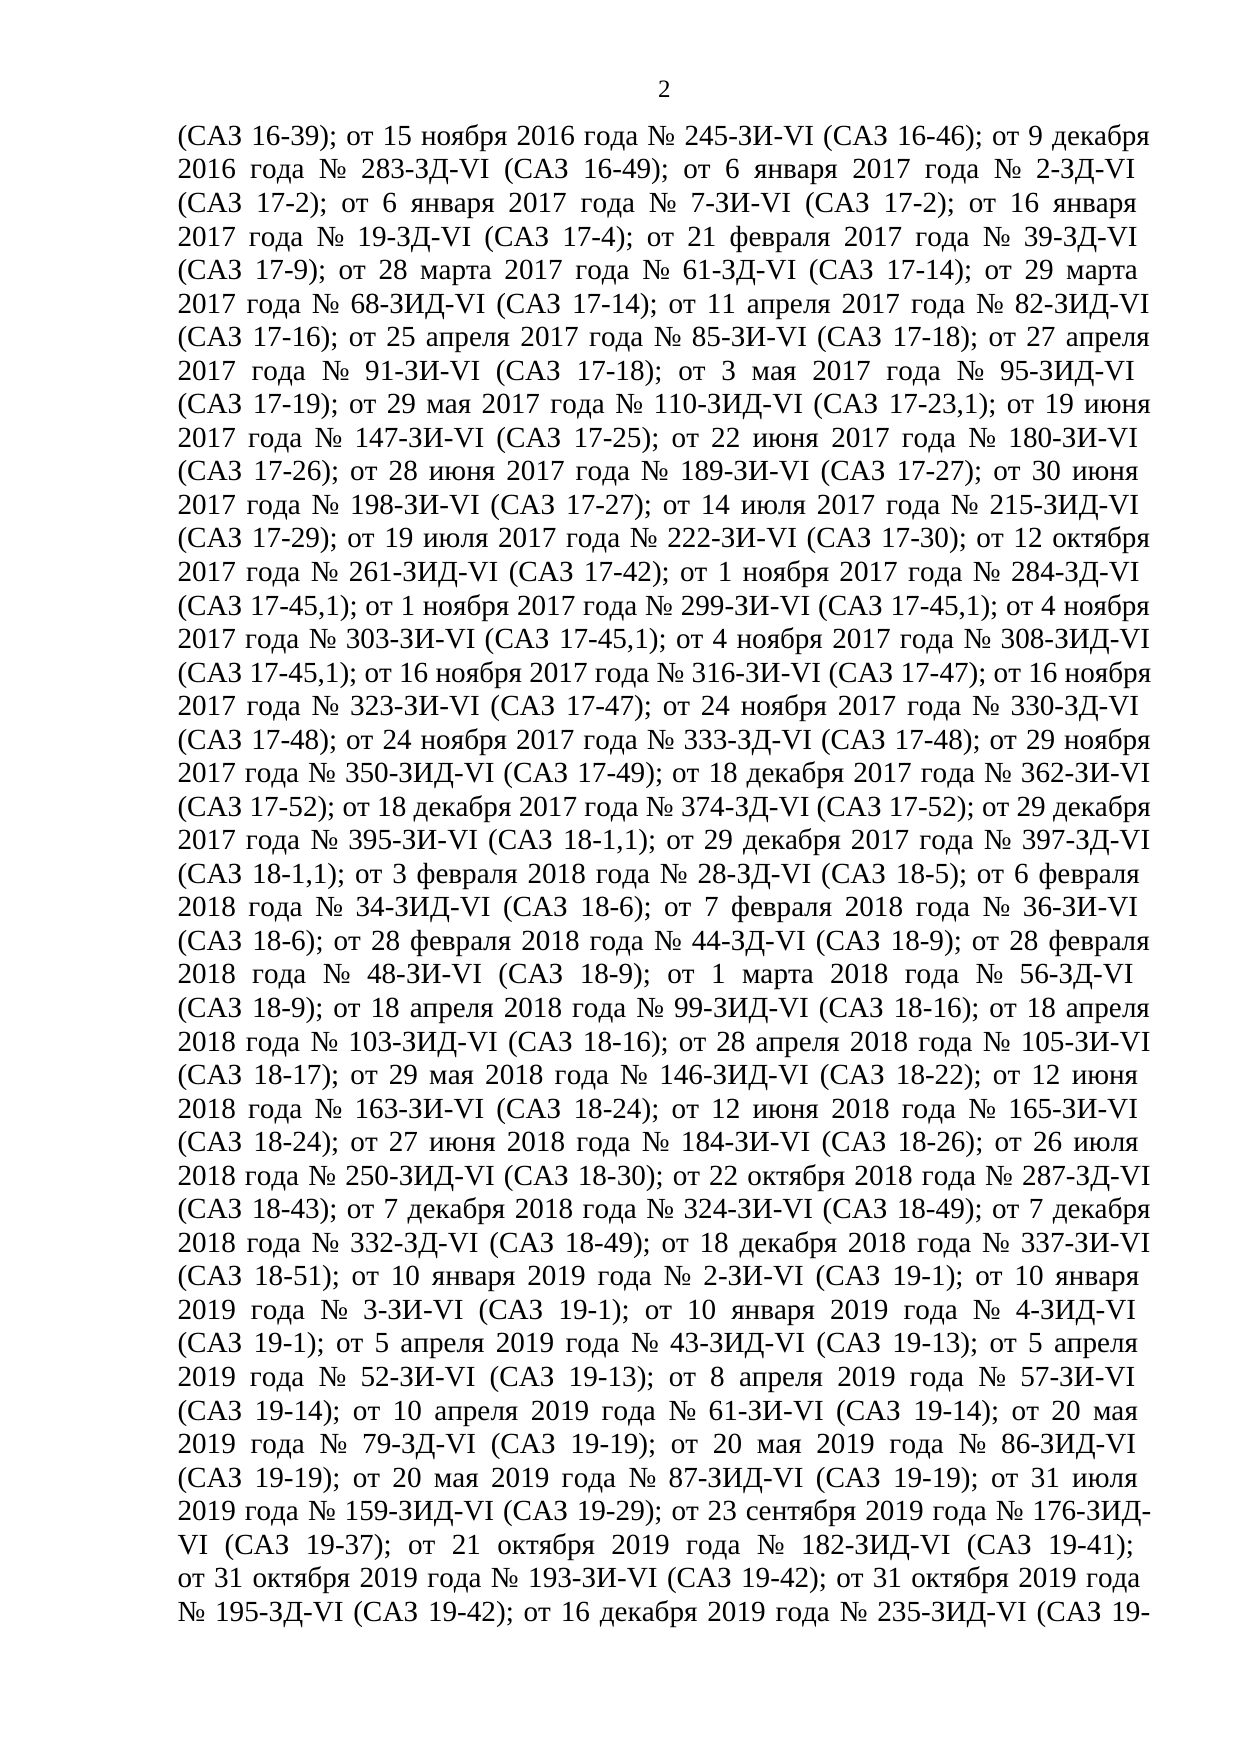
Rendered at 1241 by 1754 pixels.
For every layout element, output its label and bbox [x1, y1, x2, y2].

text [177, 118, 1152, 1627]
